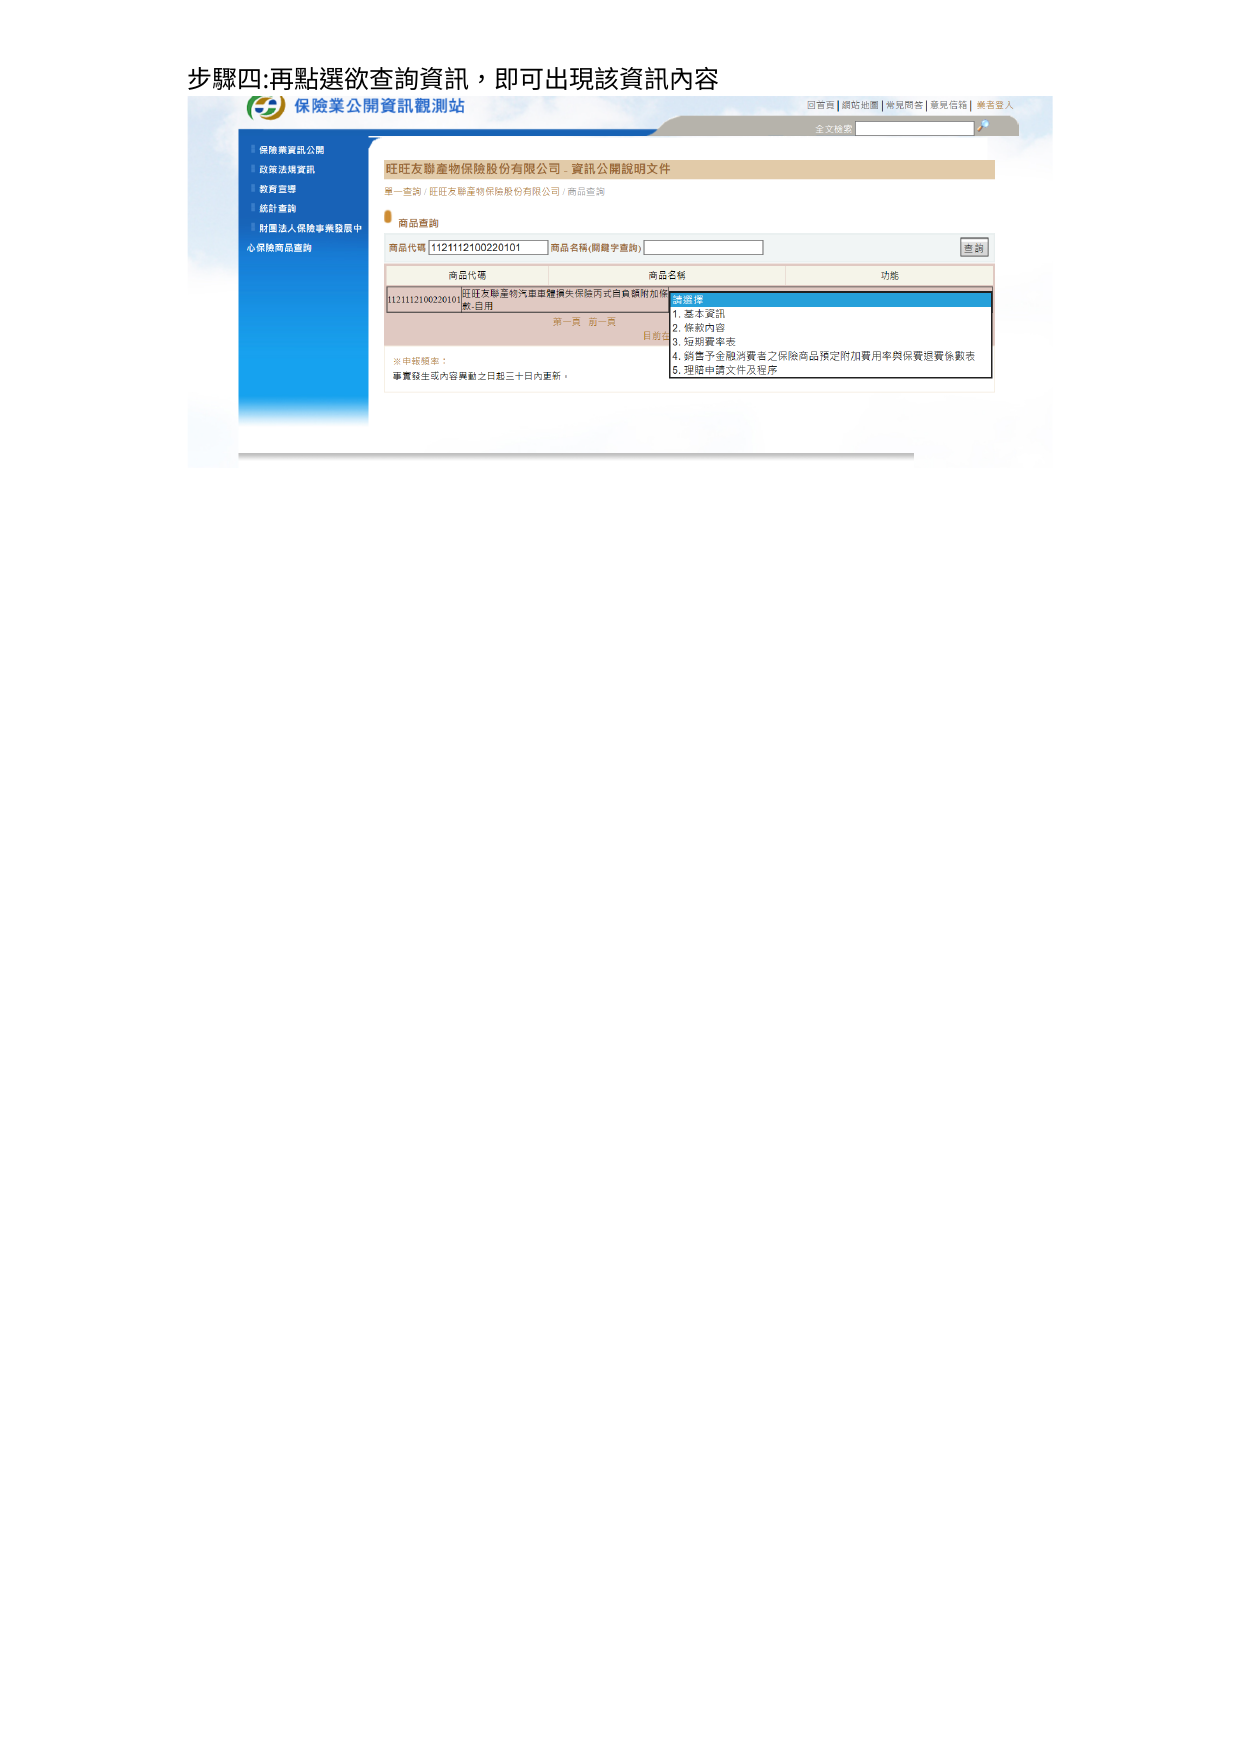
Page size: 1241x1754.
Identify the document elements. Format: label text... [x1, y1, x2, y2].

text 步驟四:再點選欲查詢資訊，即可出現該資訊內容 [187, 59, 1053, 96]
picture [187, 96, 1053, 468]
